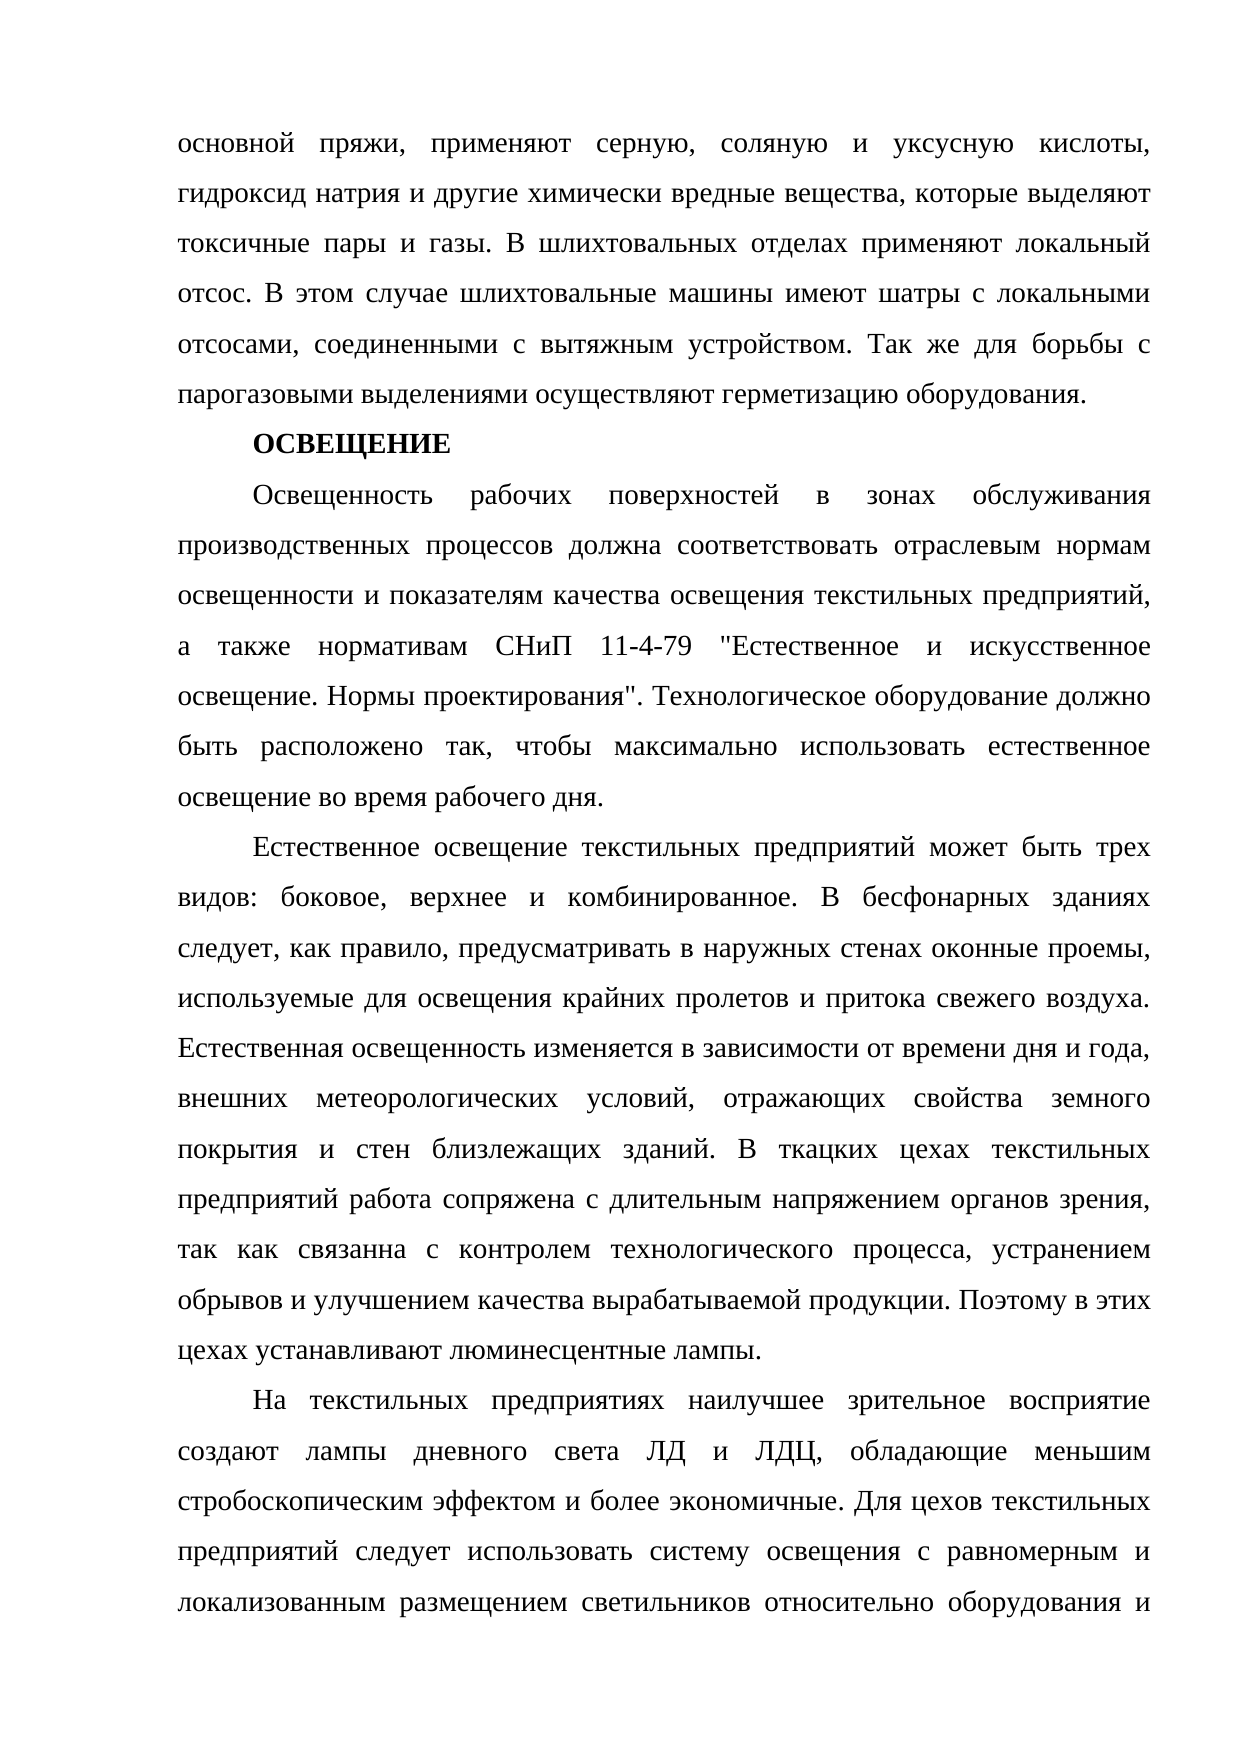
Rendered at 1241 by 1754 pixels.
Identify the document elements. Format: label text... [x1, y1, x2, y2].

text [177, 1382, 1152, 1617]
text ОСВЕЩЕНИЕ [177, 427, 1152, 460]
text Освещенность рабочих поверхностей в зонах обслуживания производственных процессов должна соответствовать отраслевым нормам освещенности и показателям качества освещения текстильных предприятий, а также нормативам СНиП 11-4-79 "Естественное и искусственное освещение. Нормы проектирования". Технологическое оборудование должно быть расположено так, чтобы максимально использовать естественное освещение во время рабочего дня. [177, 477, 1152, 812]
text Естественное освещение текстильных предприятий может быть трех видов: боковое, верхнее и комбинированное. В бесфонарных зданиях следует, как правило, предусматривать в наружных стенах оконные проемы, используемые для освещения крайних пролетов и притока свежего воздуха. Естественная освещенность изменяется в зависимости от времени дня и года, внешних метеорологических условий, отражающих свойства земного покрытия и стен близлежащих зданий. В ткацких цехах текстильных предприятий работа сопряжена с длительным напряжением органов зрения, так как связанна с контролем технологического процесса, устранением обрывов и улучшением качества вырабатываемой продукции. Поэтому в этих цехах устанавливают люминесцентные лампы. [177, 829, 1152, 1366]
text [177, 125, 1152, 410]
